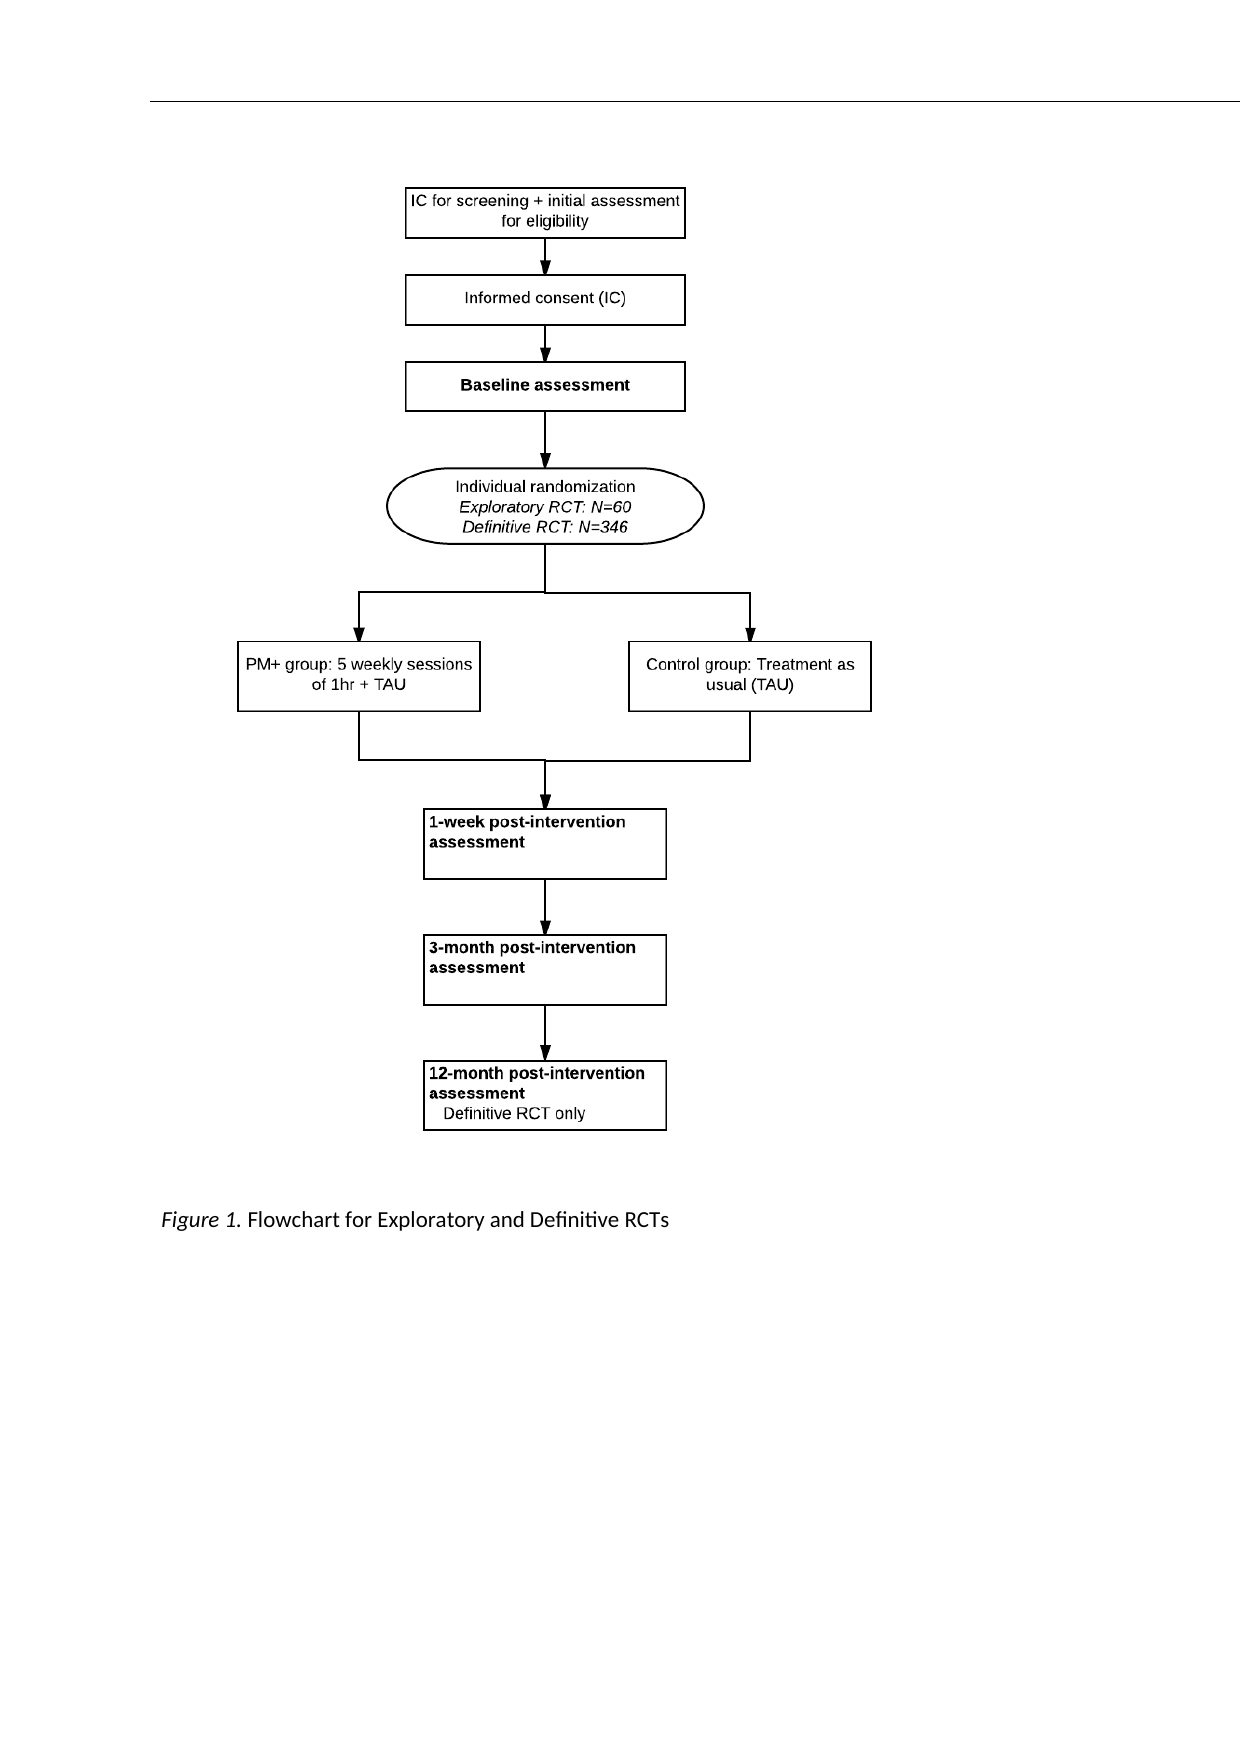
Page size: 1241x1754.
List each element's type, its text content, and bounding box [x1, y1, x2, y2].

picture [161, 150, 938, 1176]
table_header [150, 150, 1117, 1205]
table_cell Figure 1. Flowchart for Exploratory and Definitive RCTs [150, 1205, 1117, 1263]
